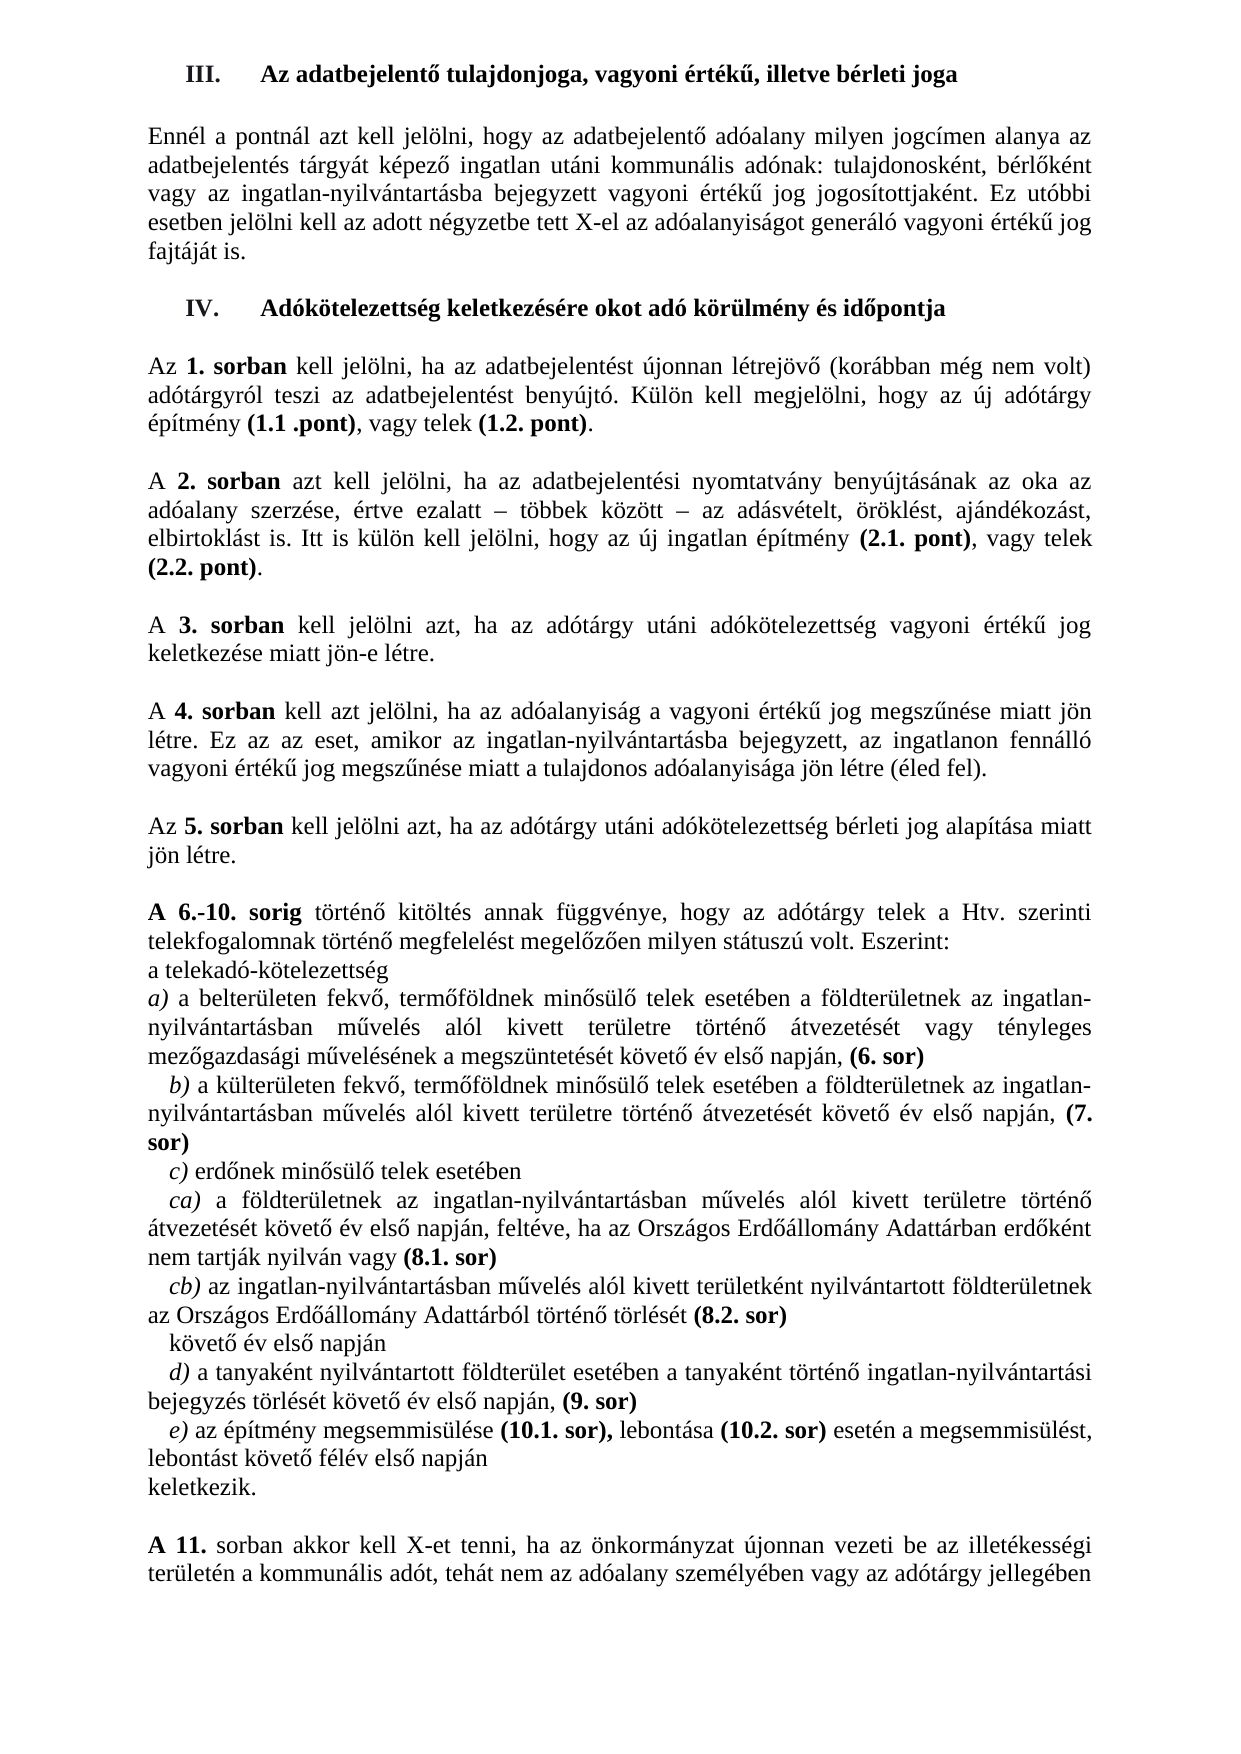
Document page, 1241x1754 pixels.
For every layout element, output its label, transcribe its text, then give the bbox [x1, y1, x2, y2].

text cb) az ingatlan-nyilvántartásban művelés alól kivett területként nyilvántartott földterületnek az Országos Erdőállomány Adattárból történő törlését (8.2. sor) [148, 1271, 1093, 1328]
text e) az építmény megsemmisülése (10.1. sor), lebontása (10.2. sor) esetén a megsemmisülést, lebontást követő félév első napján [148, 1415, 1093, 1472]
text A 3. sorban kell jelölni azt, ha az adótárgy utáni adókötelezettség vagyoni értékű jog keletkezése miatt jön-e létre. [148, 610, 1093, 667]
text a telekadó-kötelezettség [148, 955, 1093, 983]
text Az 5. sorban kell jelölni azt, ha az adótárgy utáni adókötelezettség bérleti jog alapítása miatt jön létre. [148, 811, 1093, 868]
text A 6.-10. sorig történő kitöltés annak függvénye, hogy az adótárgy telek a Htv. szerinti telekfogalomnak történő megfelelést megelőzően milyen státuszú volt. Eszerint: [148, 897, 1093, 955]
text követő év első napján [148, 1328, 1093, 1357]
text c) erdőnek minősülő telek esetében [148, 1156, 1093, 1185]
text keletkezik. [148, 1472, 1093, 1501]
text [148, 1530, 1093, 1587]
text a) a belterületen fekvő, termőföldnek minősülő telek esetében a földterületnek az ingatlan-nyilvántartásban művelés alól kivett területre történő átvezetését vagy tényleges mezőgazdasági művelésének a megszüntetését követő év első napján, (6. sor) [148, 983, 1093, 1070]
list Az adatbejelentő tulajdonjoga, vagyoni értékű, illetve bérleti joga [185, 59, 1093, 88]
text b) a külterületen fekvő, termőföldnek minősülő telek esetében a földterületnek az ingatlan-nyilvántartásban művelés alól kivett területre történő átvezetését követő év első napján, (7. sor) [148, 1070, 1093, 1156]
text A 2. sorban azt kell jelölni, ha az adatbejelentési nyomtatvány benyújtásának az oka az adóalany szerzése, értve ezalatt – többek között – az adásvételt, öröklést, ajándékozást, elbirtoklást is. Itt is külön kell jelölni, hogy az új ingatlan építmény (2.1. pont), vagy telek (2.2. pont). [148, 466, 1093, 581]
text A 4. sorban kell azt jelölni, ha az adóalanyiság a vagyoni értékű jog megszűnése miatt jön létre. Ez az az eset, amikor az ingatlan-nyilvántartásba bejegyzett, az ingatlanon fennálló vagyoni értékű jog megszűnése miatt a tulajdonos adóalanyisága jön létre (éled fel). [148, 696, 1093, 782]
text ca) a földterületnek az ingatlan-nyilvántartásban művelés alól kivett területre történő átvezetését követő év első napján, feltéve, ha az Országos Erdőállomány Adattárban erdőként nem tartják nyilván vagy (8.1. sor) [148, 1185, 1093, 1271]
text Ennél a pontnál azt kell jelölni, hogy az adatbejelentő adóalany milyen jogcímen alanya az adatbejelentés tárgyát képező ingatlan utáni kommunális adónak: tulajdonosként, bérlőként vagy az ingatlan-nyilvántartásba bejegyzett vagyoni értékű jog jogosítottjaként. Ez utóbbi esetben jelölni kell az adott négyzetbe tett X-el az adóalanyiságot generáló vagyoni értékű jog fajtáját is. [148, 121, 1093, 265]
text Az 1. sorban kell jelölni, ha az adatbejelentést újonnan létrejövő (korábban még nem volt) adótárgyról teszi az adatbejelentést benyújtó. Külön kell megjelölni, hogy az új adótárgy építmény (1.1 .pont), vagy telek (1.2. pont). [148, 351, 1093, 437]
text d) a tanyaként nyilvántartott földterület esetében a tanyaként történő ingatlan-nyilvántartási bejegyzés törlését követő év első napján, (9. sor) [148, 1357, 1093, 1415]
list Adókötelezettség keletkezésére okot adó körülmény és időpontja [185, 293, 1093, 322]
